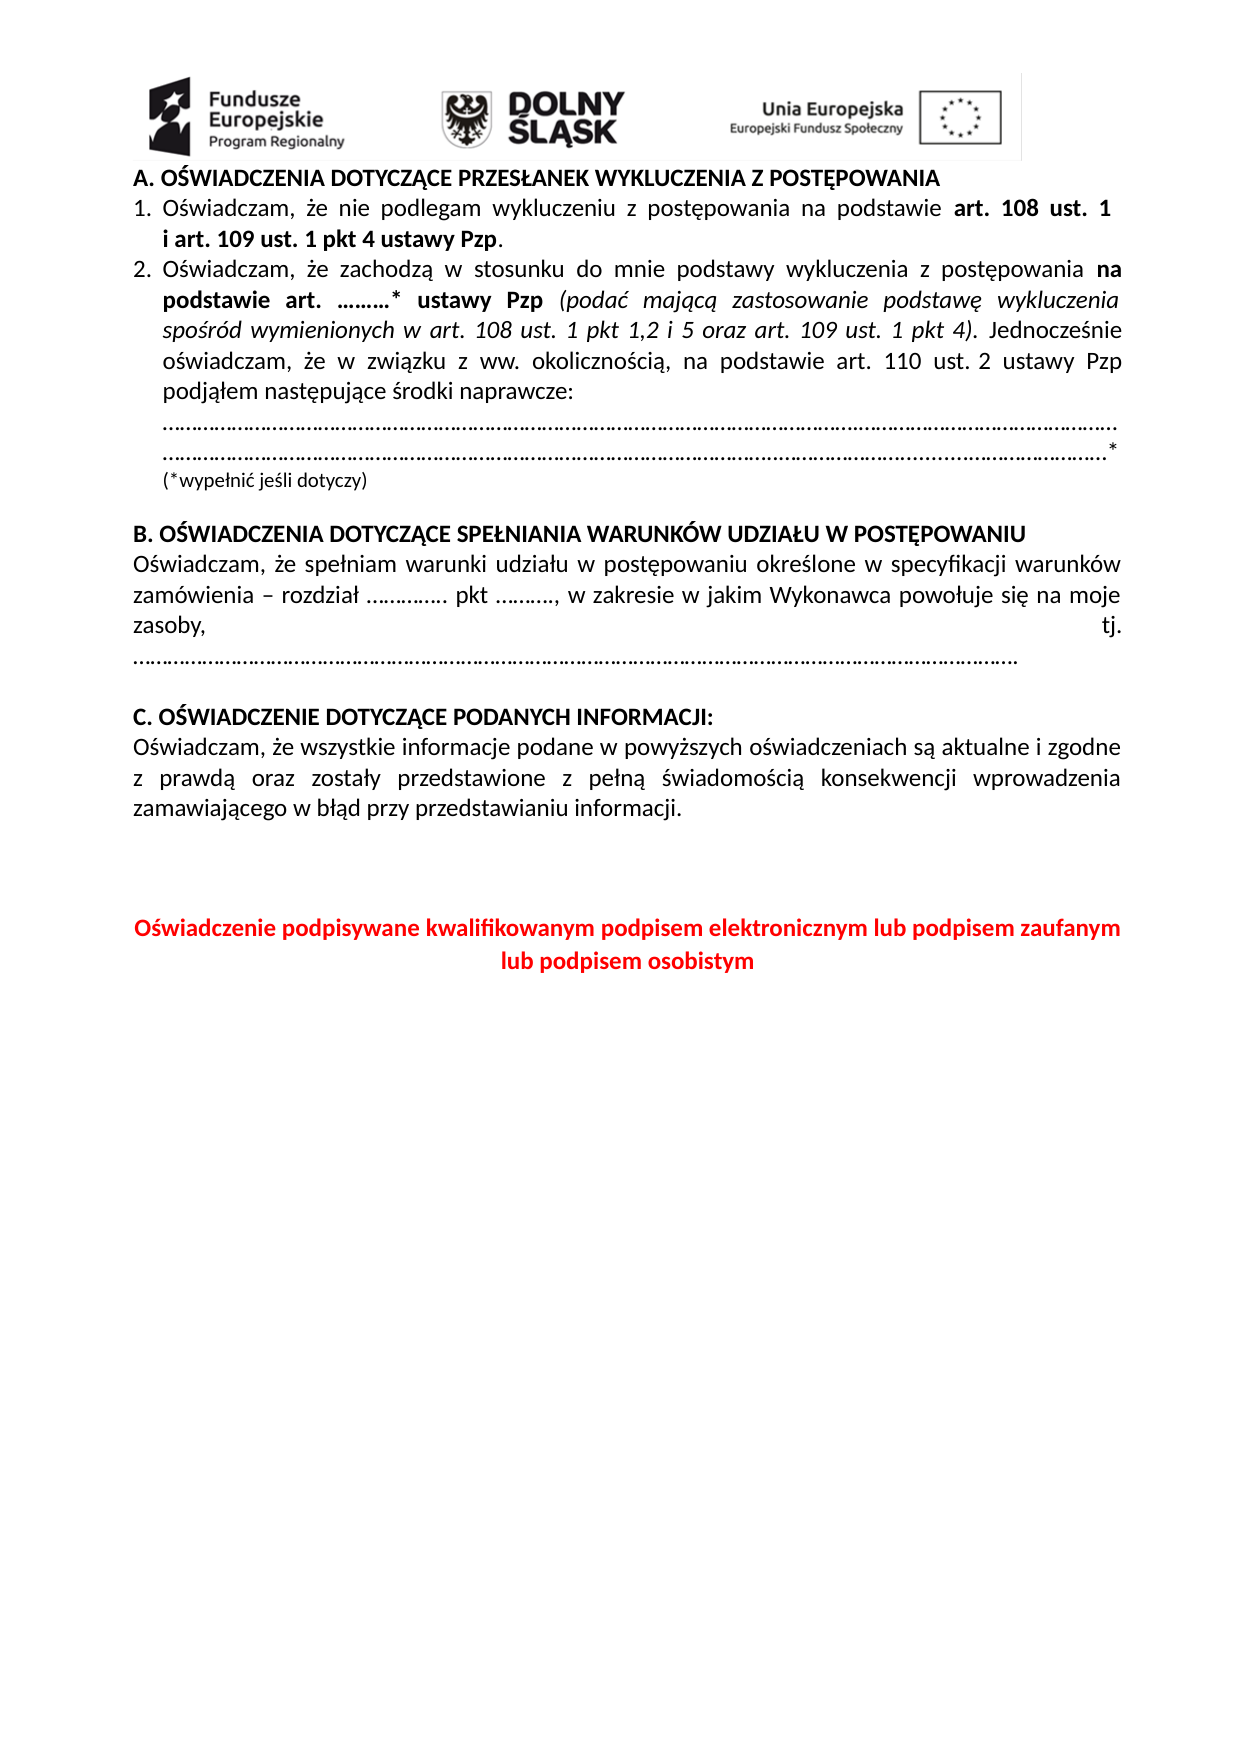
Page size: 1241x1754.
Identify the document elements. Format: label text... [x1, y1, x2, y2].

text C. OŚWIADCZENIE DOTYCZĄCE PODANYCH INFORMACJI: [133, 701, 1122, 731]
text Oświadczam, że wszystkie informacje podane w powyższych oświadczeniach są aktualne i zgodne z prawdą oraz zostały przedstawione z pełną świadomością konsekwencji wprowadzenia zamawiającego w błąd przy przedstawianiu informacji. [133, 731, 1122, 823]
list Oświadczam, że spełniam warunki udziału w postępowaniu określone w specyfikacji warunków zamówienia – rozdział ………….. pkt ………., w zakresie w jakim Wykonawca powołuje się na moje zasoby, tj. ………………………………………………………………………………………………………………………………………. [133, 548, 1122, 670]
text B. OŚWIADCZENIA DOTYCZĄCE SPEŁNIANIA WARUNKÓW UDZIAŁU W POSTĘPOWANIU [133, 518, 1122, 548]
text ……………………………………………………………………………………………..…………………...........……………………* [162, 436, 1122, 467]
list Oświadczam, że nie podlegam wykluczeniu z postępowania na podstawie art. 108 ust. 1 i art. 109 ust. 1 pkt 4 ustawy Pzp. [133, 192, 1122, 253]
text A. OŚWIADCZENIA DOTYCZĄCE PRZESŁANEK WYKLUCZENIA Z POSTĘPOWANIA [133, 162, 1122, 192]
text (*wypełnić jeśli dotyczy) [162, 467, 1122, 492]
text Oświadczenie podpisywane kwalifikowanym podpisem elektronicznym lub podpisem zaufanym lub podpisem osobistym [133, 912, 1122, 976]
text ………………………………………………………………………………………………………….……………………………………… [162, 406, 1122, 436]
list Oświadczam, że zachodzą w stosunku do mnie podstawy wykluczenia z postępowania na podstawie art. ………* ustawy Pzp (podać mającą zastosowanie podstawę wykluczenia spośród wymienionych w art. 108 ust. 1 pkt 1,2 i 5 oraz art. 109 ust. 1 pkt 4). Jednocześnie oświadczam, że w związku z ww. okolicznością, na podstawie art. 110 ust. 2 ustawy Pzp podjąłem następujące środki naprawcze: [133, 253, 1122, 406]
picture [132, 73, 1078, 162]
